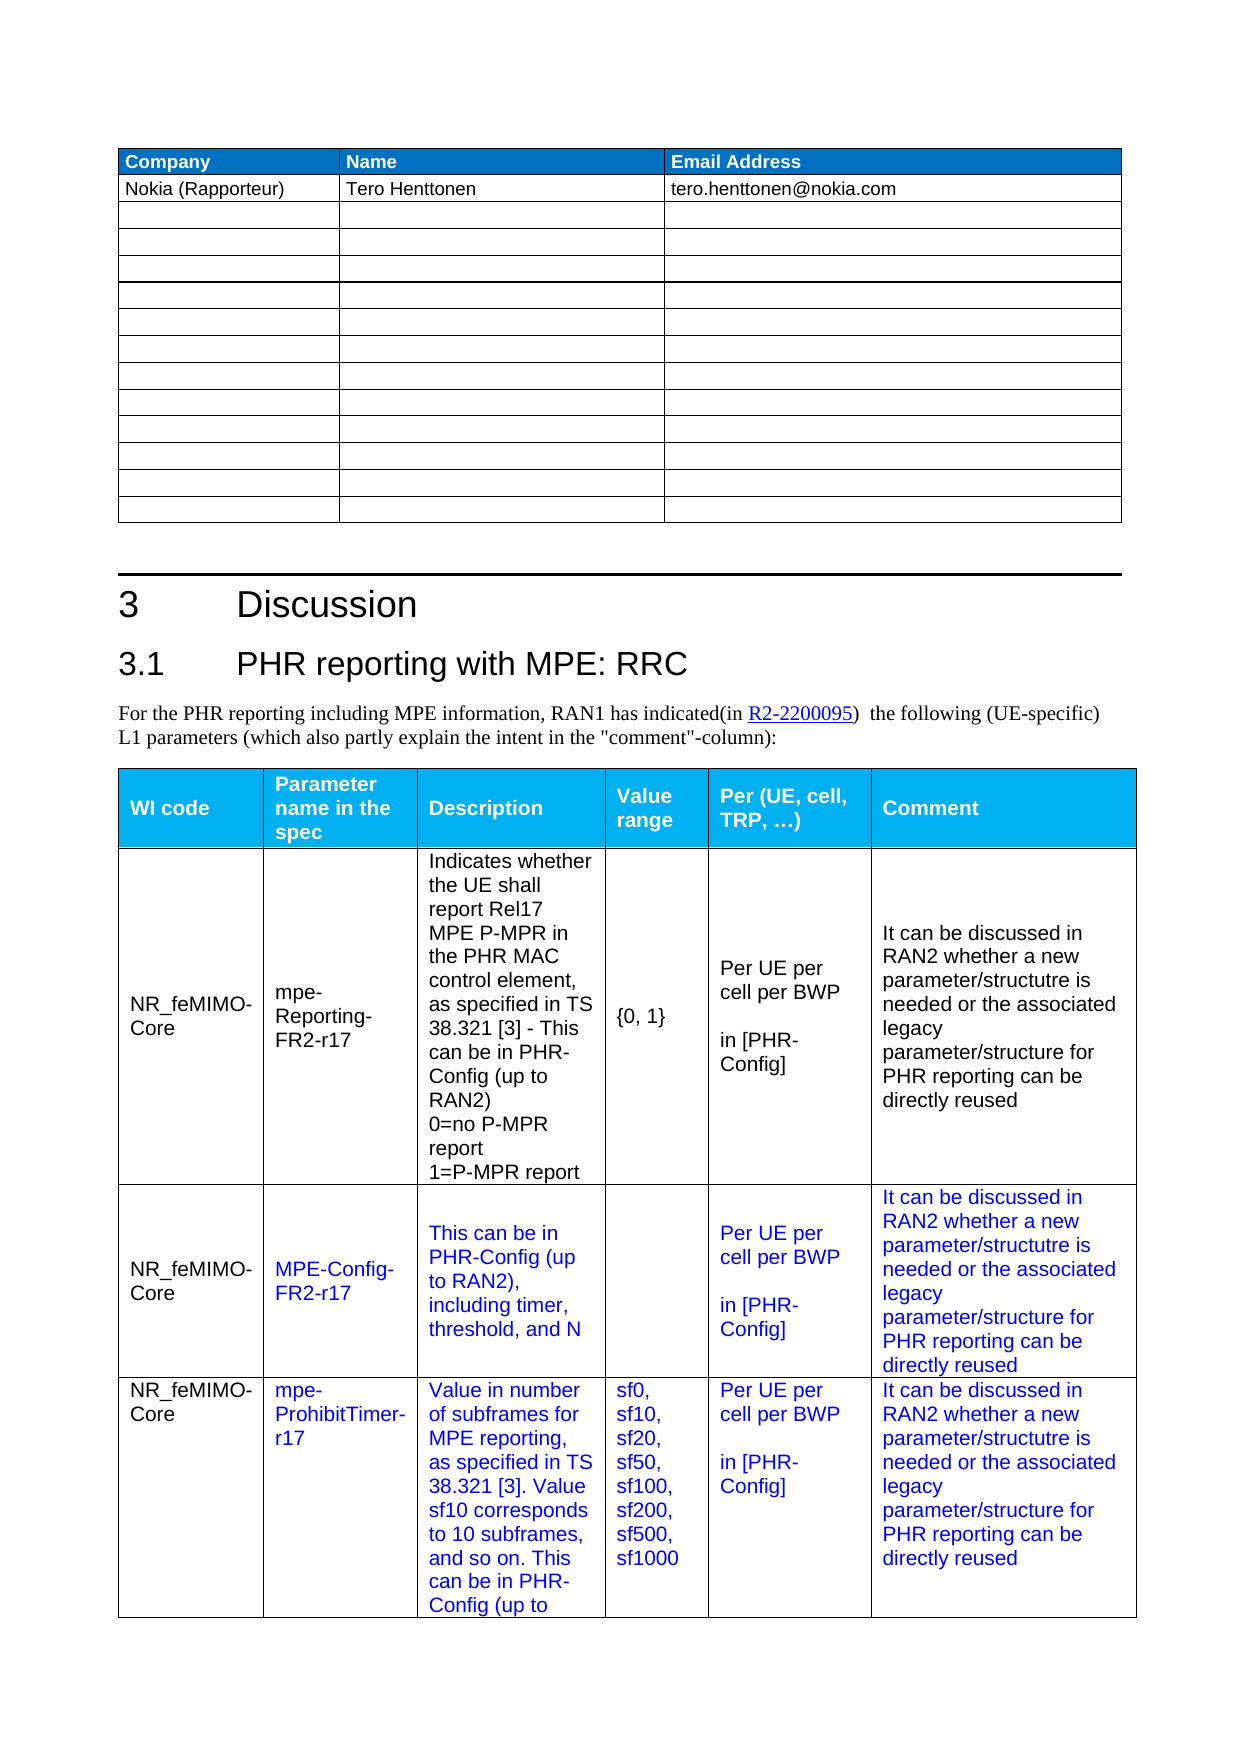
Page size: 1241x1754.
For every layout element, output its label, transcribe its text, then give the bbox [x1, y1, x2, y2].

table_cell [264, 1378, 417, 1617]
table_cell [665, 336, 1121, 362]
table_cell [340, 416, 664, 442]
table_cell [119, 309, 339, 335]
table_cell tero.henttonen@nokia.com [665, 175, 1121, 201]
table_header Company [119, 149, 339, 174]
table_cell [119, 497, 339, 522]
subtitle 3 Discussion [118, 576, 1122, 625]
table_header Comment [872, 769, 1136, 847]
table_cell Per UE per cell per BWP in [PHR-Config] [709, 1185, 871, 1377]
table_cell [119, 443, 339, 469]
table_cell [119, 363, 339, 388]
table_header Per (UE, cell, TRP, …) [709, 769, 871, 847]
table_cell [119, 256, 339, 281]
table_header Email Address [665, 149, 1121, 174]
table_cell [340, 390, 664, 415]
table_cell [665, 256, 1121, 281]
table_cell [340, 309, 664, 335]
table_cell [340, 470, 664, 496]
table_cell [606, 1378, 708, 1617]
table_cell Per UE per cell per BWP in [PHR-Config] [709, 849, 871, 1184]
table_cell mpe-Reporting-FR2-r17 [264, 849, 417, 1184]
table_cell [665, 202, 1121, 228]
table_cell Tero Henttonen [340, 175, 664, 201]
table_cell [665, 416, 1121, 442]
table_cell [665, 497, 1121, 522]
table_header Parameter name in the spec [264, 769, 417, 847]
table_cell [340, 497, 664, 522]
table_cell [418, 1378, 605, 1617]
table_cell [340, 363, 664, 388]
table_cell [119, 470, 339, 496]
table_cell [665, 443, 1121, 469]
table_cell [665, 283, 1121, 308]
table_cell Nokia (Rapporteur) [119, 175, 339, 201]
table_cell [665, 470, 1121, 496]
table_header WI code [119, 769, 263, 847]
table_cell [340, 336, 664, 362]
table_cell [119, 283, 339, 308]
table_cell [340, 283, 664, 308]
table_cell [606, 1185, 708, 1377]
table_cell {0, 1} [606, 849, 708, 1184]
table_cell [119, 229, 339, 254]
table_cell MPE-Config-FR2-r17 [264, 1185, 417, 1377]
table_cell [872, 1378, 1136, 1617]
table_cell NR_feMIMO-Core [119, 1185, 263, 1377]
table_cell [665, 229, 1121, 254]
table_cell [119, 336, 339, 362]
table_cell [665, 363, 1121, 388]
table_cell [119, 202, 339, 228]
table_cell [665, 390, 1121, 415]
table_cell Indicates whether the UE shall report Rel17 MPE P-MPR in the PHR MAC control element, as specified in TS 38.321 [3] - This can be in PHR-Config (up to RAN2) 0=no P-MPR report 1=P-MPR report [418, 849, 605, 1184]
table_header Description [418, 769, 605, 847]
text For the PHR reporting including MPE information, RAN1 has indicated(in R2-2200095) the following (UE-specific) L1 parameters (which also partly explain the intent in the "comment"-column): [118, 701, 1122, 749]
table_cell [340, 256, 664, 281]
table_cell NR_feMIMO-Core [119, 849, 263, 1184]
table_cell [340, 443, 664, 469]
table_cell NR_feMIMO-Core [119, 1378, 263, 1617]
table_cell [340, 202, 664, 228]
table_header Name [340, 149, 664, 174]
table_cell [340, 229, 664, 254]
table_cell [709, 1378, 871, 1617]
table_cell [119, 390, 339, 415]
table_cell [119, 416, 339, 442]
table_header Value range [606, 769, 708, 847]
table_cell [665, 309, 1121, 335]
subtitle 3.1 PHR reporting with MPE: RRC [118, 644, 1122, 682]
table_cell This can be in PHR-Config (up to RAN2), including timer, threshold, and N [418, 1185, 605, 1377]
